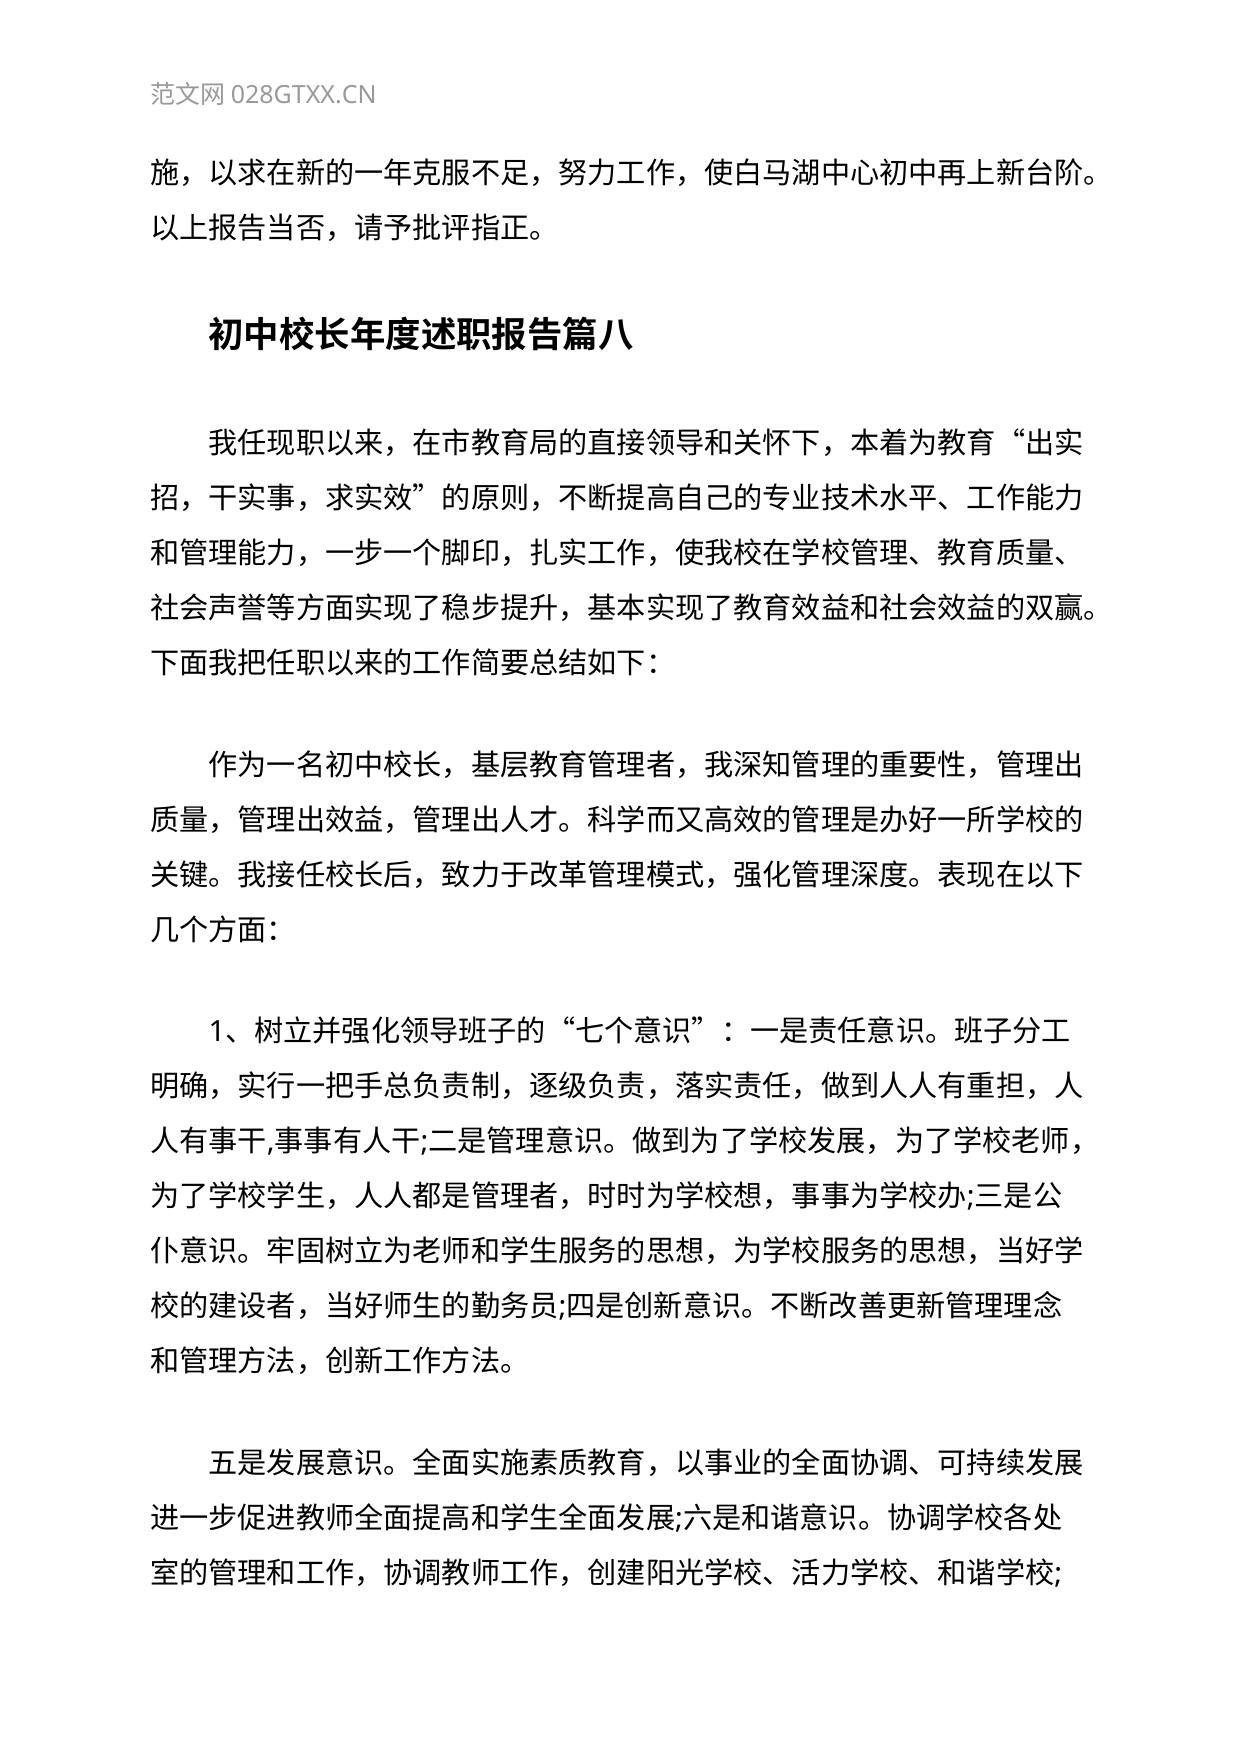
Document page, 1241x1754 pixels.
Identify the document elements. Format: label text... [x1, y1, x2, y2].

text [150, 150, 1090, 247]
text 我任现职以来，在市教育局的直接领导和关怀下，本着为教育“出实招，干实事，求实效”的原则，不断提高自己的专业技术水平、工作能力和管理能力，一步一个脚印，扎实工作，使我校在学校管理、教育质量、社会声誉等方面实现了稳步提升，基本实现了教育效益和社会效益的双赢。下面我把任职以来的工作简要总结如下： [150, 420, 1090, 682]
text 1、树立并强化领导班子的“七个意识”：一是责任意识。班子分工明确，实行一把手总负责制，逐级负责，落实责任，做到人人有重担，人人有事干,事事有人干;二是管理意识。做到为了学校发展，为了学校老师，为了学校学生，人人都是管理者，时时为学校想，事事为学校办;三是公仆意识。牢固树立为老师和学生服务的思想，为学校服务的思想，当好学校的建设者，当好师生的勤务员;四是创新意识。不断改善更新管理理念和管理方法，创新工作方法。 [150, 1008, 1090, 1380]
text 初中校长年度述职报告篇八 [150, 307, 1090, 358]
text 作为一名初中校长，基层教育管理者，我深知管理的重要性，管理出质量，管理出效益，管理出人才。科学而又高效的管理是办好一所学校的关键。我接任校长后，致力于改革管理模式，强化管理深度。表现在以下几个方面： [150, 741, 1090, 948]
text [150, 1439, 1090, 1592]
